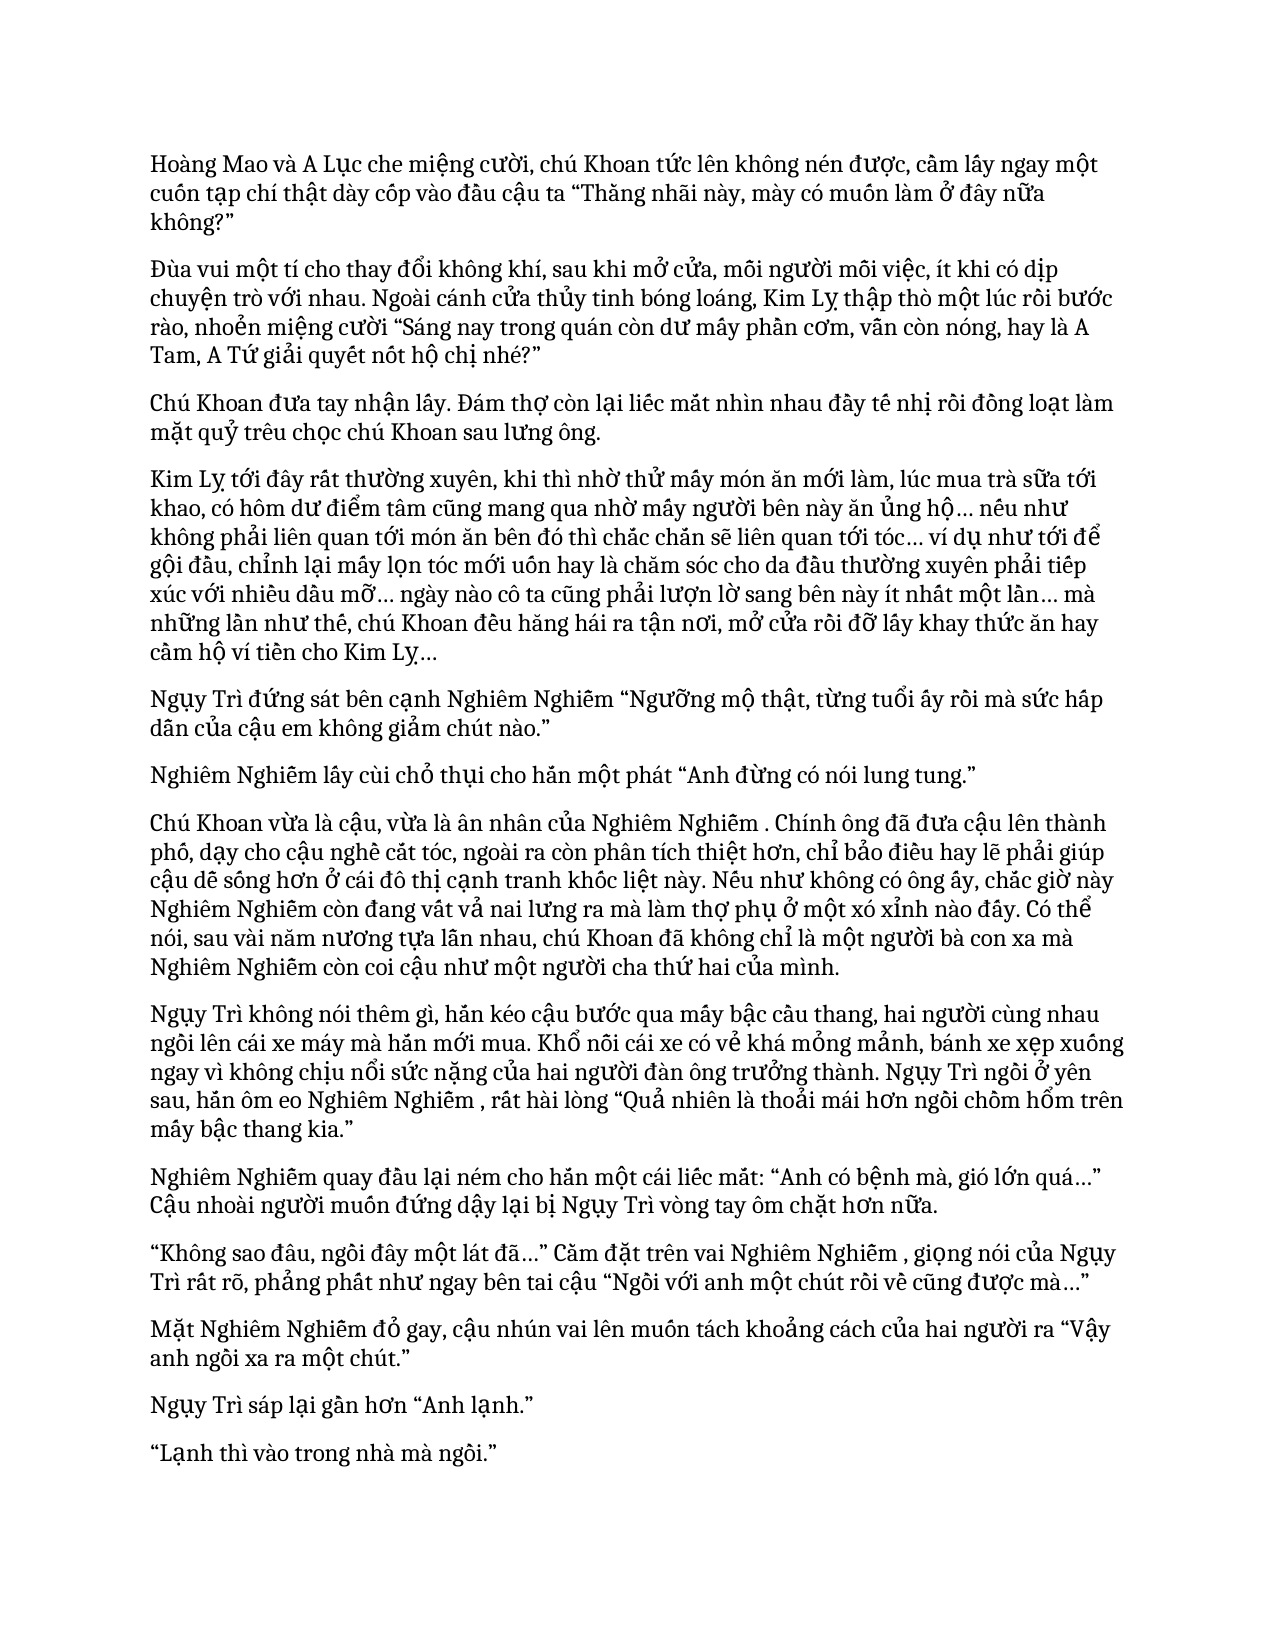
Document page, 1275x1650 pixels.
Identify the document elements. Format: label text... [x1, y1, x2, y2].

text Chú Khoan đưa tay nhận lấy. Đám thợ còn lại liếc mắt nhìn nhau đầy tế nhị rồi đồng loạt làm mặt quỷ trêu chọc chú Khoan sau lưng ông. [150, 389, 1125, 446]
text Đùa vui một tí cho thay đổi không khí, sau khi mở cửa, mỗi người mỗi việc, ít khi có dịp chuyện trò với nhau. Ngoài cánh cửa thủy tinh bóng loáng, Kim Lỵ thập thò một lúc rồi bước rào, nhoẻn miệng cười “Sáng nay trong quán còn dư mấy phần cơm, vẫn còn nóng, hay là A Tam, A Tứ giải quyết nốt hộ chị nhé?” [150, 255, 1125, 370]
text Hoàng Mao và A Lục che miệng cười, chú Khoan tức lên không nén được, cầm lấy ngay một cuốn tạp chí thật dày cốp vào đầu cậu ta “Thằng nhãi này, mày có muốn làm ở đây nữa không?” [150, 150, 1125, 236]
text Chú Khoan vừa là cậu, vừa là ân nhân của Nghiêm Nghiễm . Chính ông đã đưa cậu lên thành phố, dạy cho cậu nghề cắt tóc, ngoài ra còn phân tích thiệt hơn, chỉ bảo điều hay lẽ phải giúp cậu dễ sống hơn ở cái đô thị cạnh tranh khốc liệt này. Nếu như không có ông ấy, chắc giờ này Nghiêm Nghiễm còn đang vất vả nai lưng ra mà làm thợ phụ ở một xó xỉnh nào đấy. Có thể nói, sau vài năm nương tựa lẫn nhau, chú Khoan đã không chỉ là một người bà con xa mà Nghiêm Nghiễm còn coi cậu như một người cha thứ hai của mình. [150, 809, 1125, 981]
text “Lạnh thì vào trong nhà mà ngồi.” [150, 1439, 1125, 1467]
text Kim Lỵ tới đây rất thường xuyên, khi thì nhờ thử mấy món ăn mới làm, lúc mua trà sữa tới khao, có hôm dư điểm tâm cũng mang qua nhờ mấy người bên này ăn ủng hộ… nếu như không phải liên quan tới món ăn bên đó thì chắc chắn sẽ liên quan tới tóc… ví dụ như tới để gội đầu, chỉnh lại mấy lọn tóc mới uốn hay là chăm sóc cho da đầu thường xuyên phải tiếp xúc với nhiều dầu mỡ… ngày nào cô ta cũng phải lượn lờ sang bên này ít nhất một lần… mà những lần như thế, chú Khoan đều hăng hái ra tận nơi, mở cửa rồi đỡ lấy khay thức ăn hay cầm hộ ví tiền cho Kim Lỵ… [150, 465, 1125, 666]
text Ngụy Trì sáp lại gần hơn “Anh lạnh.” [150, 1391, 1125, 1420]
text Mặt Nghiêm Nghiễm đỏ gay, cậu nhún vai lên muốn tách khoảng cách của hai người ra “Vậy anh ngồi xa ra một chút.” [150, 1315, 1125, 1372]
text Ngụy Trì đứng sát bên cạnh Nghiêm Nghiễm “Ngưỡng mộ thật, từng tuổi ấy rồi mà sức hấp dẫn của cậu em không giảm chút nào.” [150, 685, 1125, 742]
text Ngụy Trì không nói thêm gì, hắn kéo cậu bước qua mấy bậc cầu thang, hai người cùng nhau ngồi lên cái xe máy mà hắn mới mua. Khổ nỗi cái xe có vẻ khá mỏng mảnh, bánh xe xẹp xuống ngay vì không chịu nổi sức nặng của hai người đàn ông trưởng thành. Ngụy Trì ngồi ở yên sau, hắn ôm eo Nghiêm Nghiễm , rất hài lòng “Quả nhiên là thoải mái hơn ngồi chồm hổm trên mấy bậc thang kia.” [150, 1000, 1125, 1144]
text Nghiêm Nghiễm lấy cùi chỏ thụi cho hắn một phát “Anh đừng có nói lung tung.” [150, 761, 1125, 790]
text “Không sao đâu, ngồi đây một lát đã…” Cằm đặt trên vai Nghiêm Nghiễm , giọng nói của Ngụy Trì rất rõ, phảng phất như ngay bên tai cậu “Ngồi với anh một chút rồi về cũng được mà…” [150, 1239, 1125, 1296]
text Nghiêm Nghiễm quay đầu lại ném cho hắn một cái liếc mắt: “Anh có bệnh mà, gió lớn quá…” Cậu nhoài người muốn đứng dậy lại bị Ngụy Trì vòng tay ôm chặt hơn nữa. [150, 1162, 1125, 1220]
